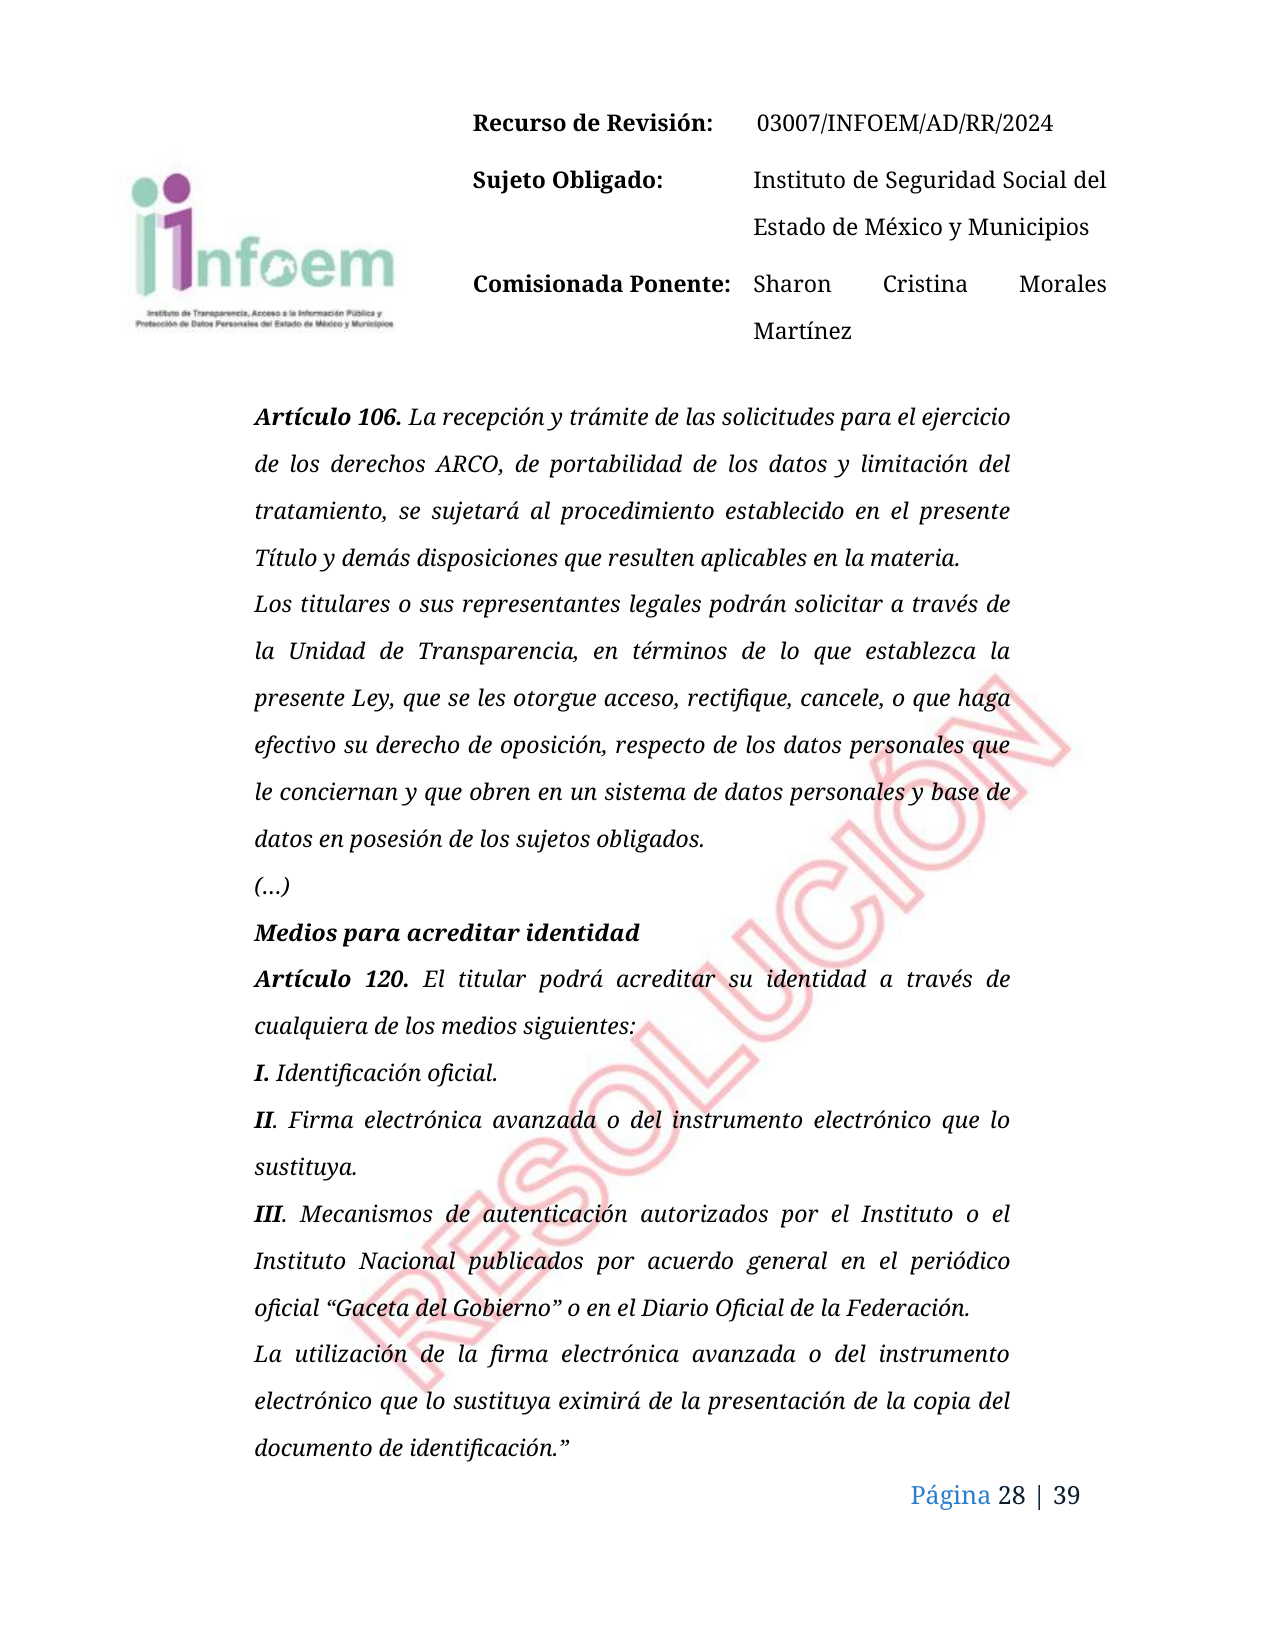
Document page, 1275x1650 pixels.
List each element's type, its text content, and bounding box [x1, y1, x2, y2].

picture [2, 108, 1275, 1650]
text (…) [254, 870, 1014, 901]
text III. Mecanismos de autenticación autorizados por el Instituto o el Instituto Nacional publicados por acuerdo general en el periódico oficial “Gaceta del Gobierno” o en el Diario Oficial de la Federación. [254, 1198, 1014, 1323]
text I. Identificación oficial. [254, 1057, 1014, 1088]
text II. Firma electrónica avanzada o del instrumento electrónico que lo sustituya. [254, 1104, 1014, 1182]
text Los titulares o sus representantes legales podrán solicitar a través de la Unidad de Transparencia, en términos de lo que establezca la presente Ley, que se les otorgue acceso, rectifique, cancele, o que haga efectivo su derecho de oposición, respecto de los datos personales que le conciernan y que obren en un sistema de datos personales y base de datos en posesión de los sujetos obligados. [254, 588, 1014, 854]
text Artículo 120. El titular podrá acreditar su identidad a través de cualquiera de los medios siguientes: [254, 963, 1014, 1042]
text Artículo 106. La recepción y trámite de las solicitudes para el ejercicio de los derechos ARCO, de portabilidad de los datos y limitación del tratamiento, se sujetará al procedimiento establecido en el presente Título y demás disposiciones que resulten aplicables en la materia. [254, 401, 1014, 573]
text Medios para acreditar identidad [254, 917, 1014, 948]
text La utilización de la firma electrónica avanzada o del instrumento electrónico que lo sustituya eximirá de la presentación de la copia del documento de identificación.” [254, 1338, 1014, 1463]
